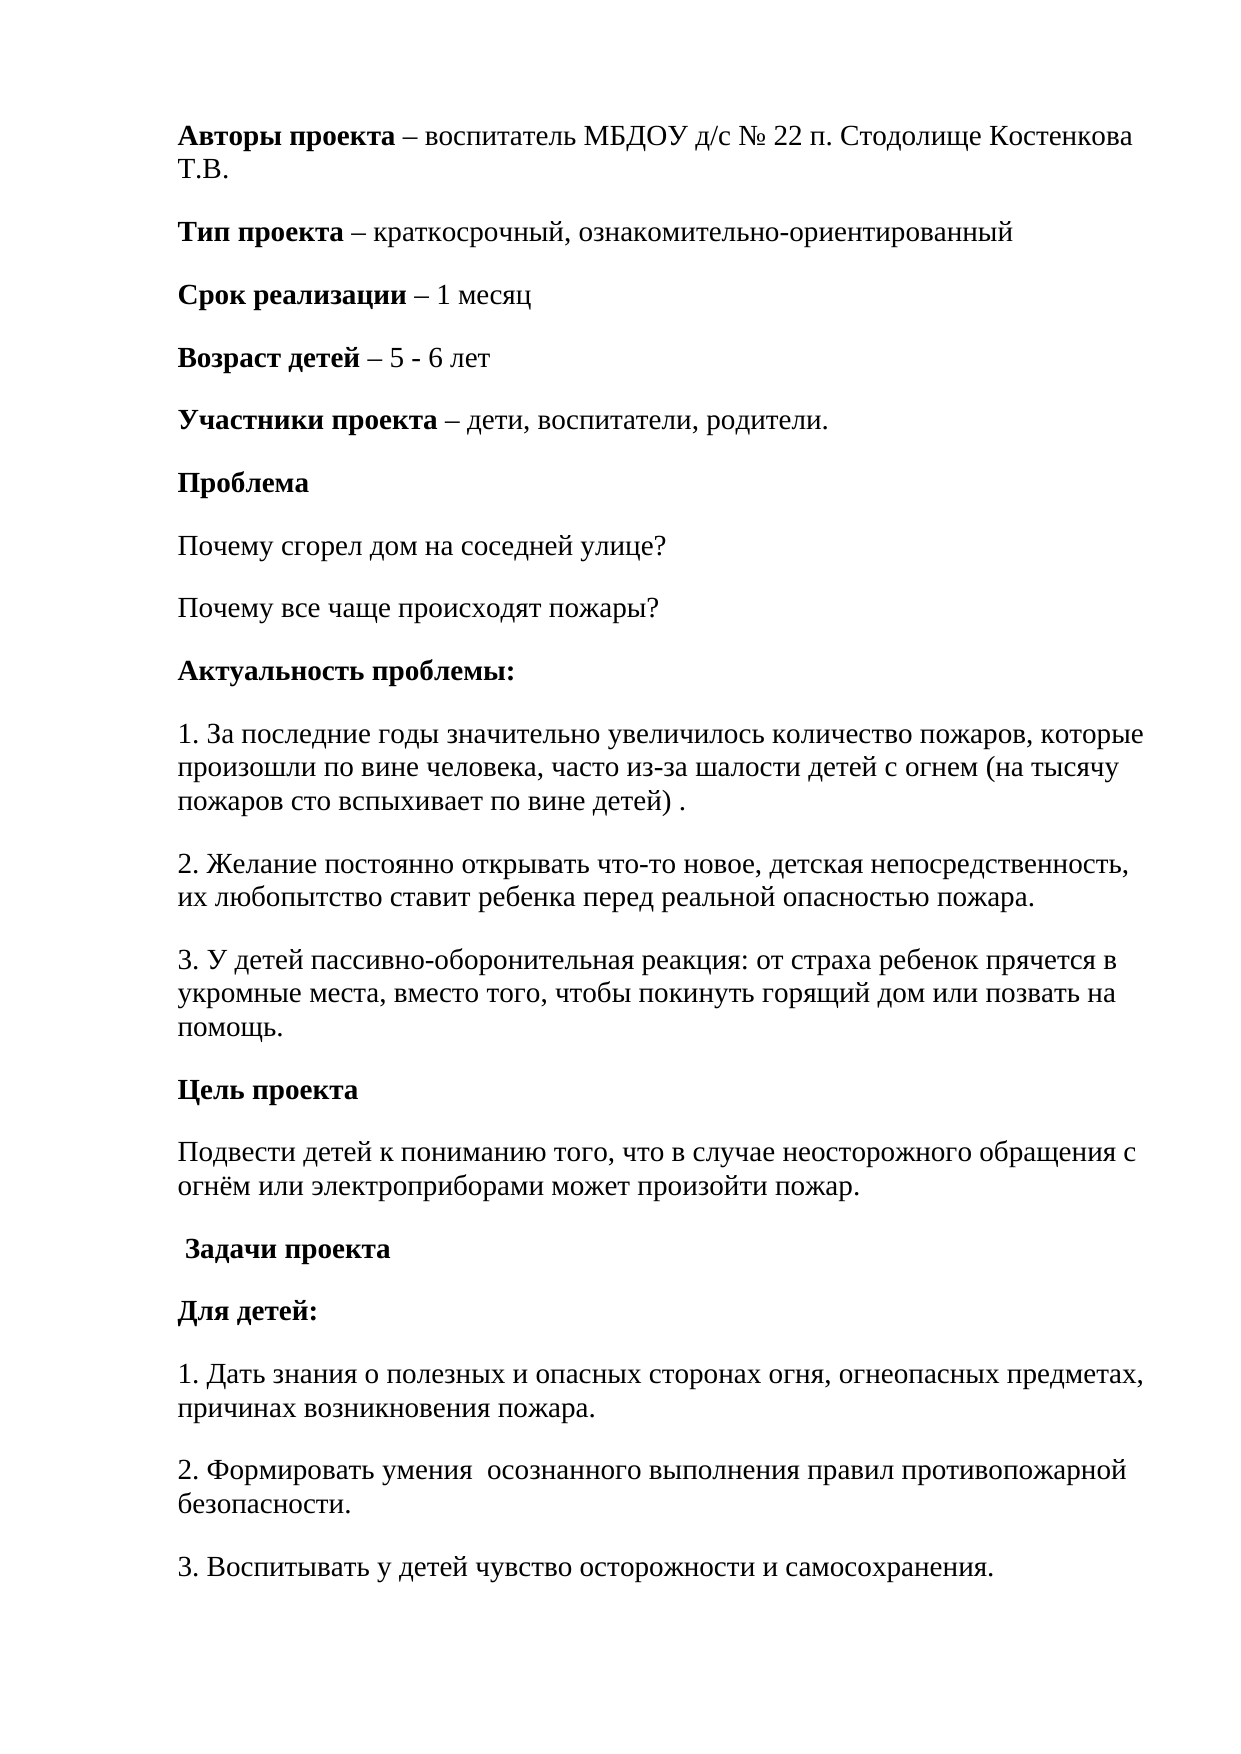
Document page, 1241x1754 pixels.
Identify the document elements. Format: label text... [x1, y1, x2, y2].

text Проблема [177, 465, 1152, 499]
text Почему все чаще происходят пожары? [177, 591, 1152, 624]
text Тип проекта – краткосрочный, ознакомительно-ориентированный [177, 214, 1152, 248]
text Цель проекта [177, 1072, 1152, 1105]
text Авторы проекта – воспитатель МБДОУ д/с № 22 п. Стодолище Костенкова Т.В. [177, 118, 1152, 185]
text Актуальность проблемы: [177, 653, 1152, 687]
text 3. Воспитывать у детей чувство осторожности и самосохранения. [177, 1549, 1152, 1582]
text 1. За последние годы значительно увеличилось количество пожаров, которые произошли по вине человека, часто из-за шалости детей с огнем (на тысячу пожаров сто вспыхивает по вине детей) . [177, 716, 1152, 817]
text 2. Формировать умения осознанного выполнения правил противопожарной безопасности. [177, 1452, 1152, 1519]
text Задачи проекта [177, 1231, 1152, 1264]
text 2. Желание постоянно открывать что-то новое, детская непосредственность, их любопытство ставит ребенка перед реальной опасностью пожара. [177, 846, 1152, 913]
text Подвести детей к пониманию того, что в случае неосторожного обращения с огнём или электроприборами может произойти пожар. [177, 1134, 1152, 1202]
text Почему сгорел дом на соседней улице? [177, 528, 1152, 561]
text Возраст детей – 5 - 6 лет [177, 340, 1152, 373]
text Срок реализации – 1 месяц [177, 277, 1152, 311]
text 1. Дать знания о полезных и опасных сторонах огня, огнеопасных предметах, причинах возникновения пожара. [177, 1356, 1152, 1423]
text Участники проекта – дети, воспитатели, родители. [177, 402, 1152, 436]
text Для детей: [177, 1293, 1152, 1327]
text 3. У детей пассивно-оборонительная реакция: от страха ребенок прячется в укромные места, вместо того, чтобы покинуть горящий дом или позвать на помощь. [177, 942, 1152, 1043]
